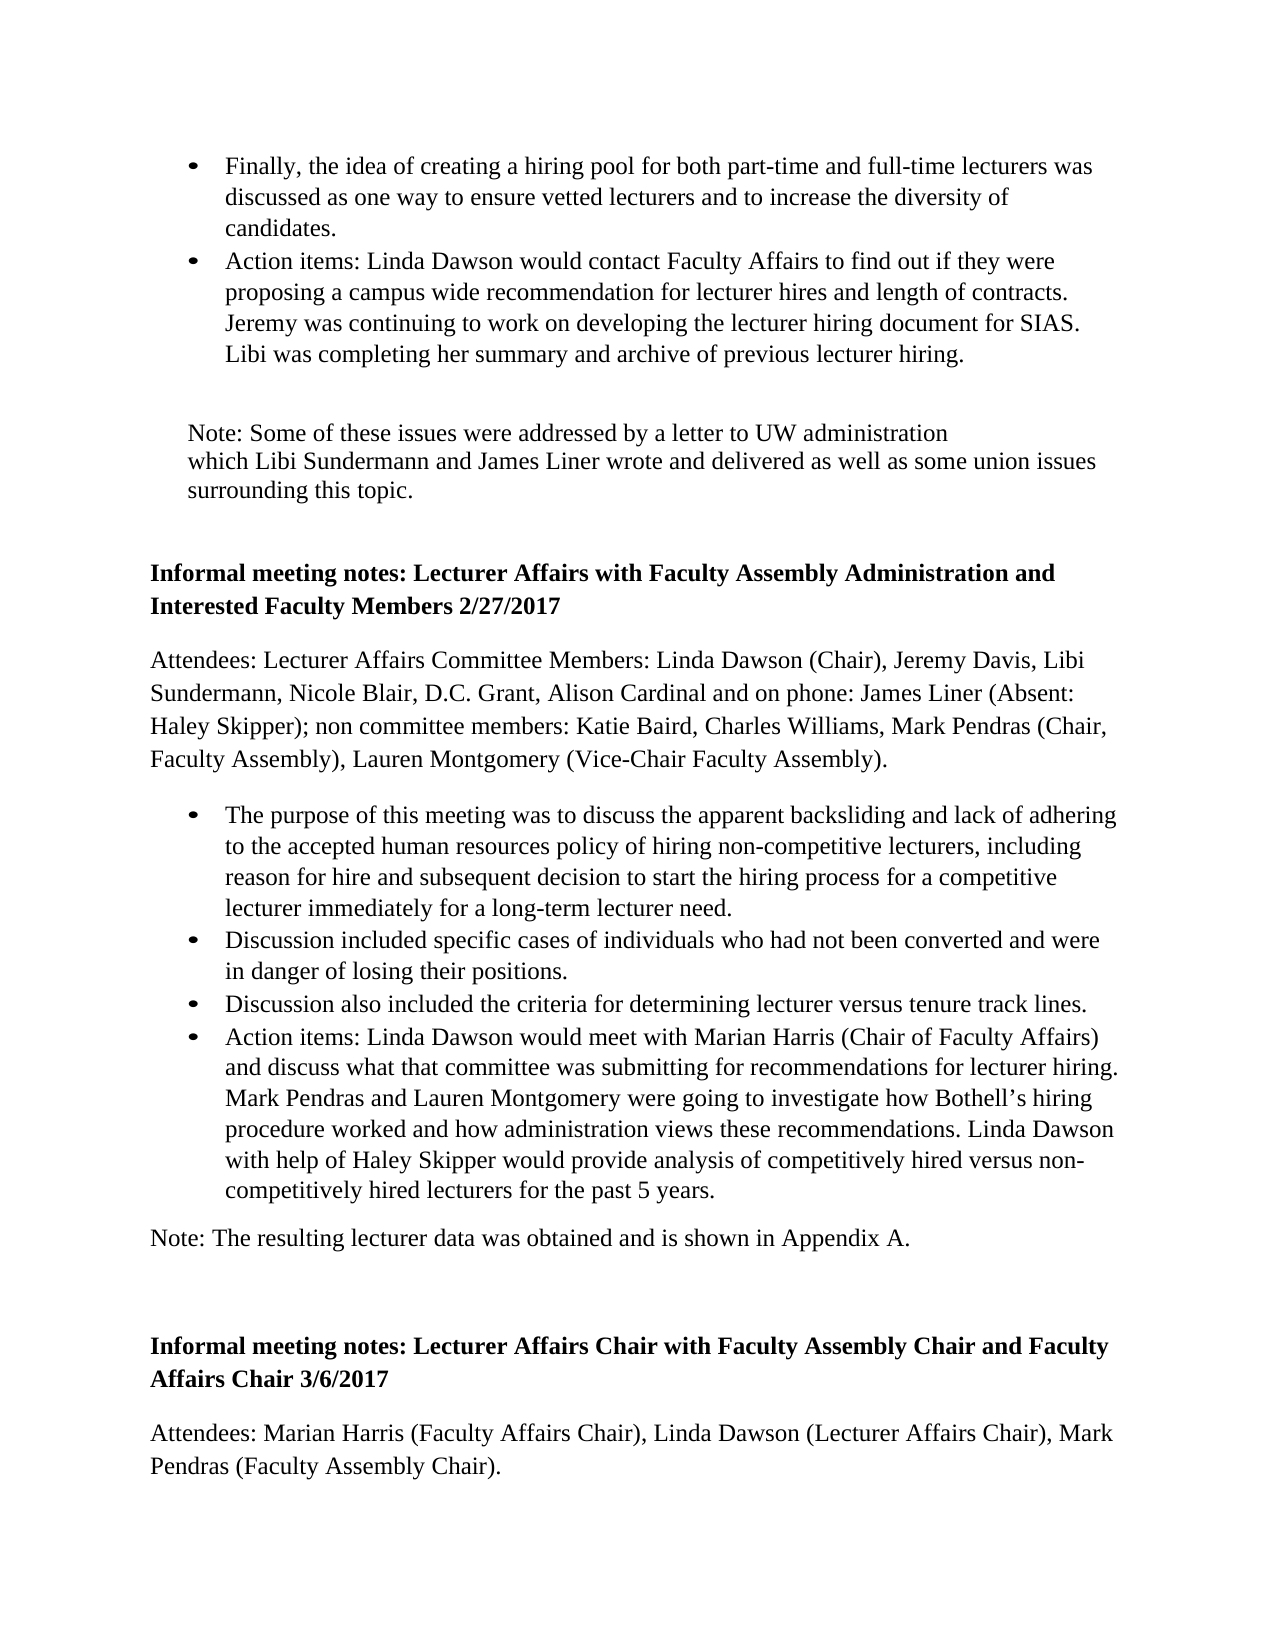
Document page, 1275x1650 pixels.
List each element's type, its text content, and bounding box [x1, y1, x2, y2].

text • The purpose of this meeting was to discuss the apparent backsliding and lack of adhering to the accepted human resources policy of hiring non-competitive lecturers, including reason for hire and subsequent decision to start the hiring process for a competitive lecturer immediately for a long-term lecturer need. [187, 799, 1123, 922]
text Attendees: Lecturer Affairs Committee Members: Linda Dawson (Chair), Jeremy Davis, Libi Sundermann, Nicole Blair, D.C. Grant, Alison Cardinal and on phone: James Liner (Absent: Haley Skipper); non committee members: Katie Baird, Charles Williams, Mark Pendras (Chair, Faculty Assembly), Lauren Montgomery (Vice-Chair Faculty Assembly). [150, 645, 1113, 773]
text Informal meeting notes: Lecturer Affairs Chair with Faculty Assembly Chair and Faculty [150, 1331, 1131, 1360]
text Pendras (Faculty Assembly Chair). [150, 1451, 1131, 1479]
text Informal meeting notes: Lecturer Affairs with Faculty Assembly Administration and [150, 558, 1131, 587]
text • Action items: Linda Dawson would meet with Marian Harris (Chair of Faculty Affairs) and discuss what that committee was submitting for recommendations for lecturer hiring. Mark Pendras and Lauren Montgomery were going to investigate how Bothell’s hiring procedure worked and how administration views these recommendations. Linda Dawson with help of Haley Skipper would provide analysis of competitively hired versus non- competitively hired lecturers for the past 5 years. [187, 1022, 1124, 1204]
text Note: Some of these issues were addressed by a letter to UW administration [187, 418, 1131, 446]
text • Discussion also included the criteria for determining lecturer versus tenure track lines. [187, 989, 1131, 1018]
text which Libi Sundermann and James Liner wrote and delivered as well as some union issues surrounding this topic. [187, 447, 1102, 504]
text • Finally, the idea of creating a hiring pool for both part-time and full-time lecturers was discussed as one way to ensure vetted lecturers and to increase the diversity of candidates. [187, 151, 1098, 242]
text • Discussion included specific cases of individuals who had not been converted and were in danger of losing their positions. [187, 926, 1106, 985]
text Attendees: Marian Harris (Faculty Affairs Chair), Linda Dawson (Lecturer Affairs Chair), Mark [150, 1418, 1131, 1446]
text • Action items: Linda Dawson would contact Faculty Affairs to find out if they were proposing a campus wide recommendation for lecturer hires and length of contracts. Jeremy was continuing to work on developing the lecturer hiring document for SIAS. Libi was completing her summary and archive of previous lecturer hiring. [187, 246, 1086, 368]
text Interested Faculty Members 2/27/2017 [150, 591, 1131, 620]
text Affairs Chair 3/6/2017 [150, 1364, 1131, 1393]
text Note: The resulting lecturer data was obtained and is shown in Appendix A. [150, 1223, 1131, 1252]
